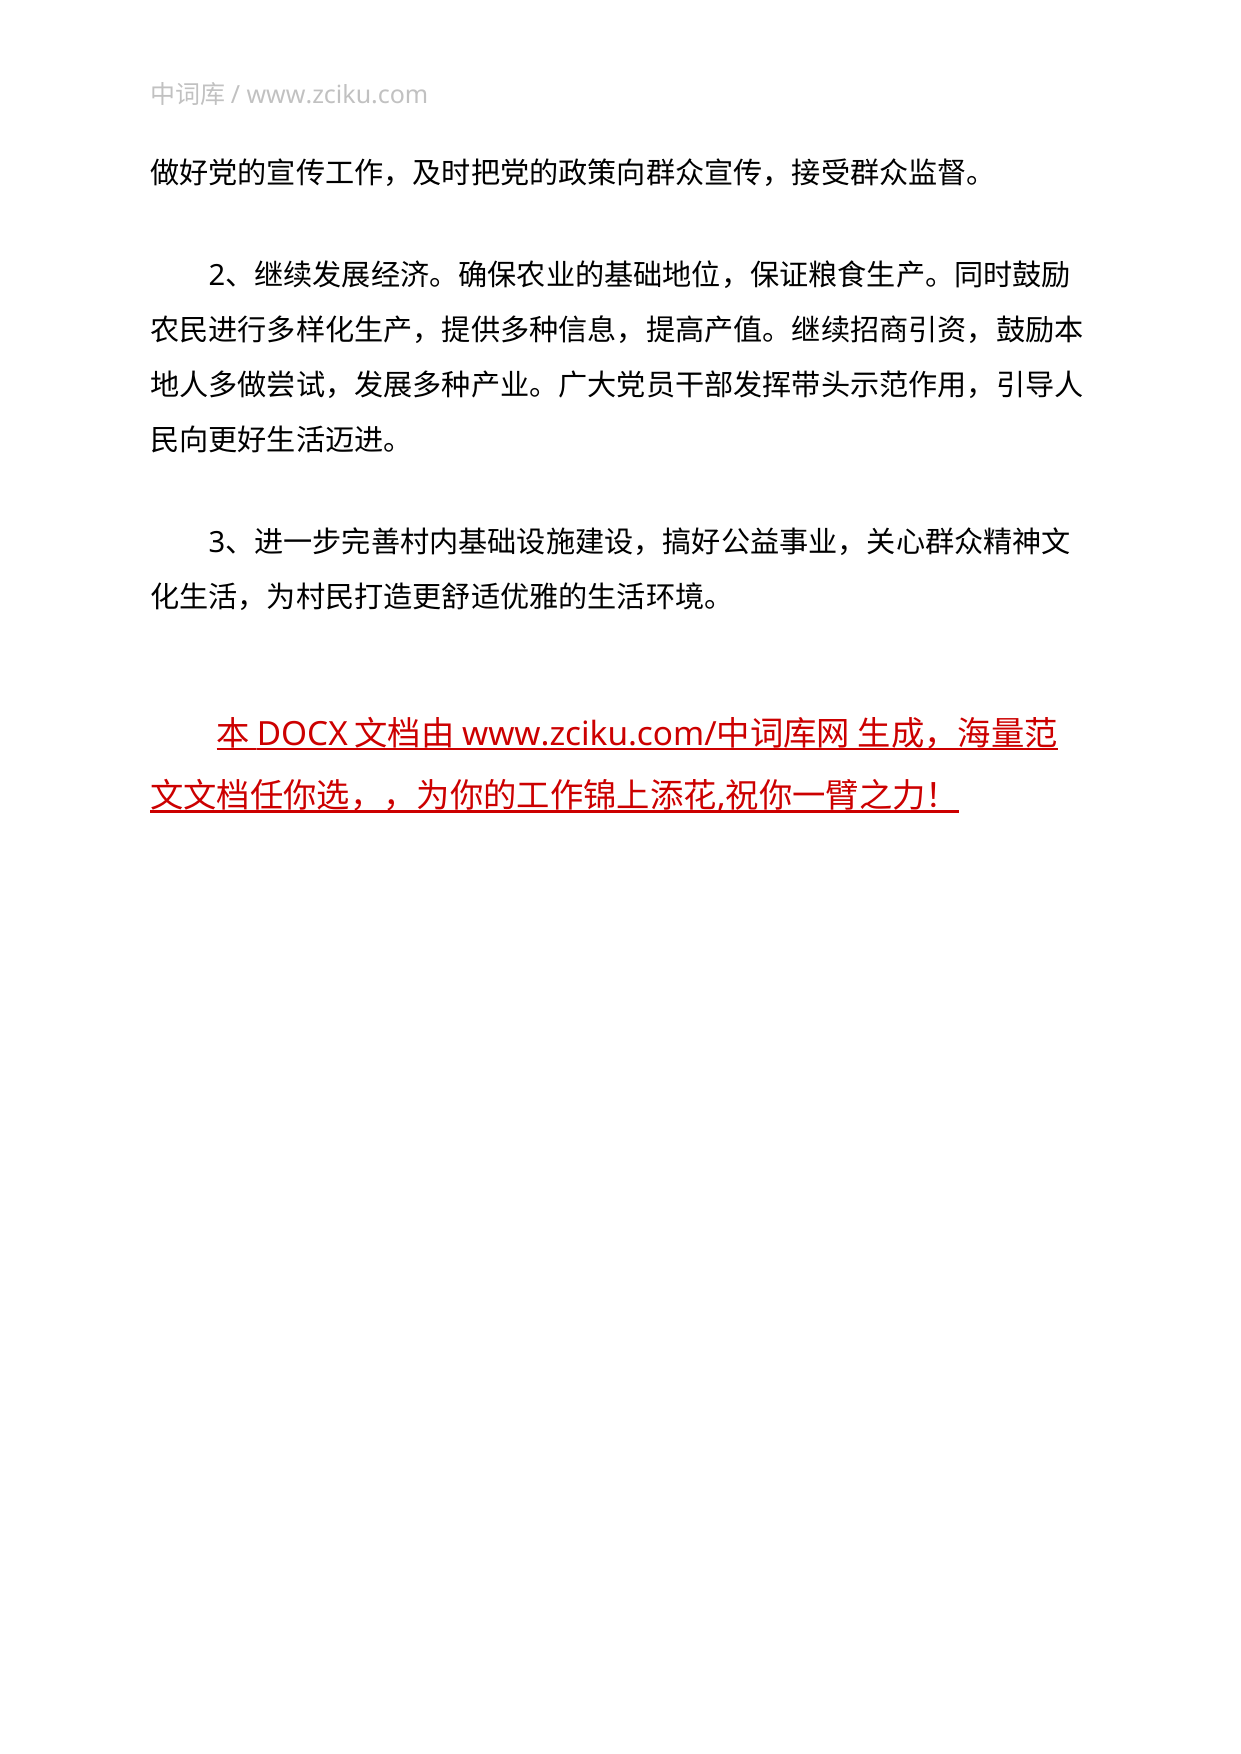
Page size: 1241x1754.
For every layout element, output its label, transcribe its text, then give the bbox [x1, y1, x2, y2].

text 3、进一步完善村内基础设施建设，搞好公益事业，关心群众精神文化生活，为村民打造更舒适优雅的生活环境。 [150, 518, 1090, 616]
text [150, 150, 1090, 192]
text 2、继续发展经济。确保农业的基础地位，保证粮食生产。同时鼓励农民进行多样化生产，提供多种信息，提高产值。继续招商引资，鼓励本地人多做尝试，发展多种产业。广大党员干部发挥带头示范作用，引导人民向更好生活迈进。 [150, 252, 1090, 459]
text 本DOCX文档由 www.zciku.com/中词库网 生成，海量范文文档任你选，，为你的工作锦上添花,祝你一臂之力！ [150, 706, 1090, 818]
